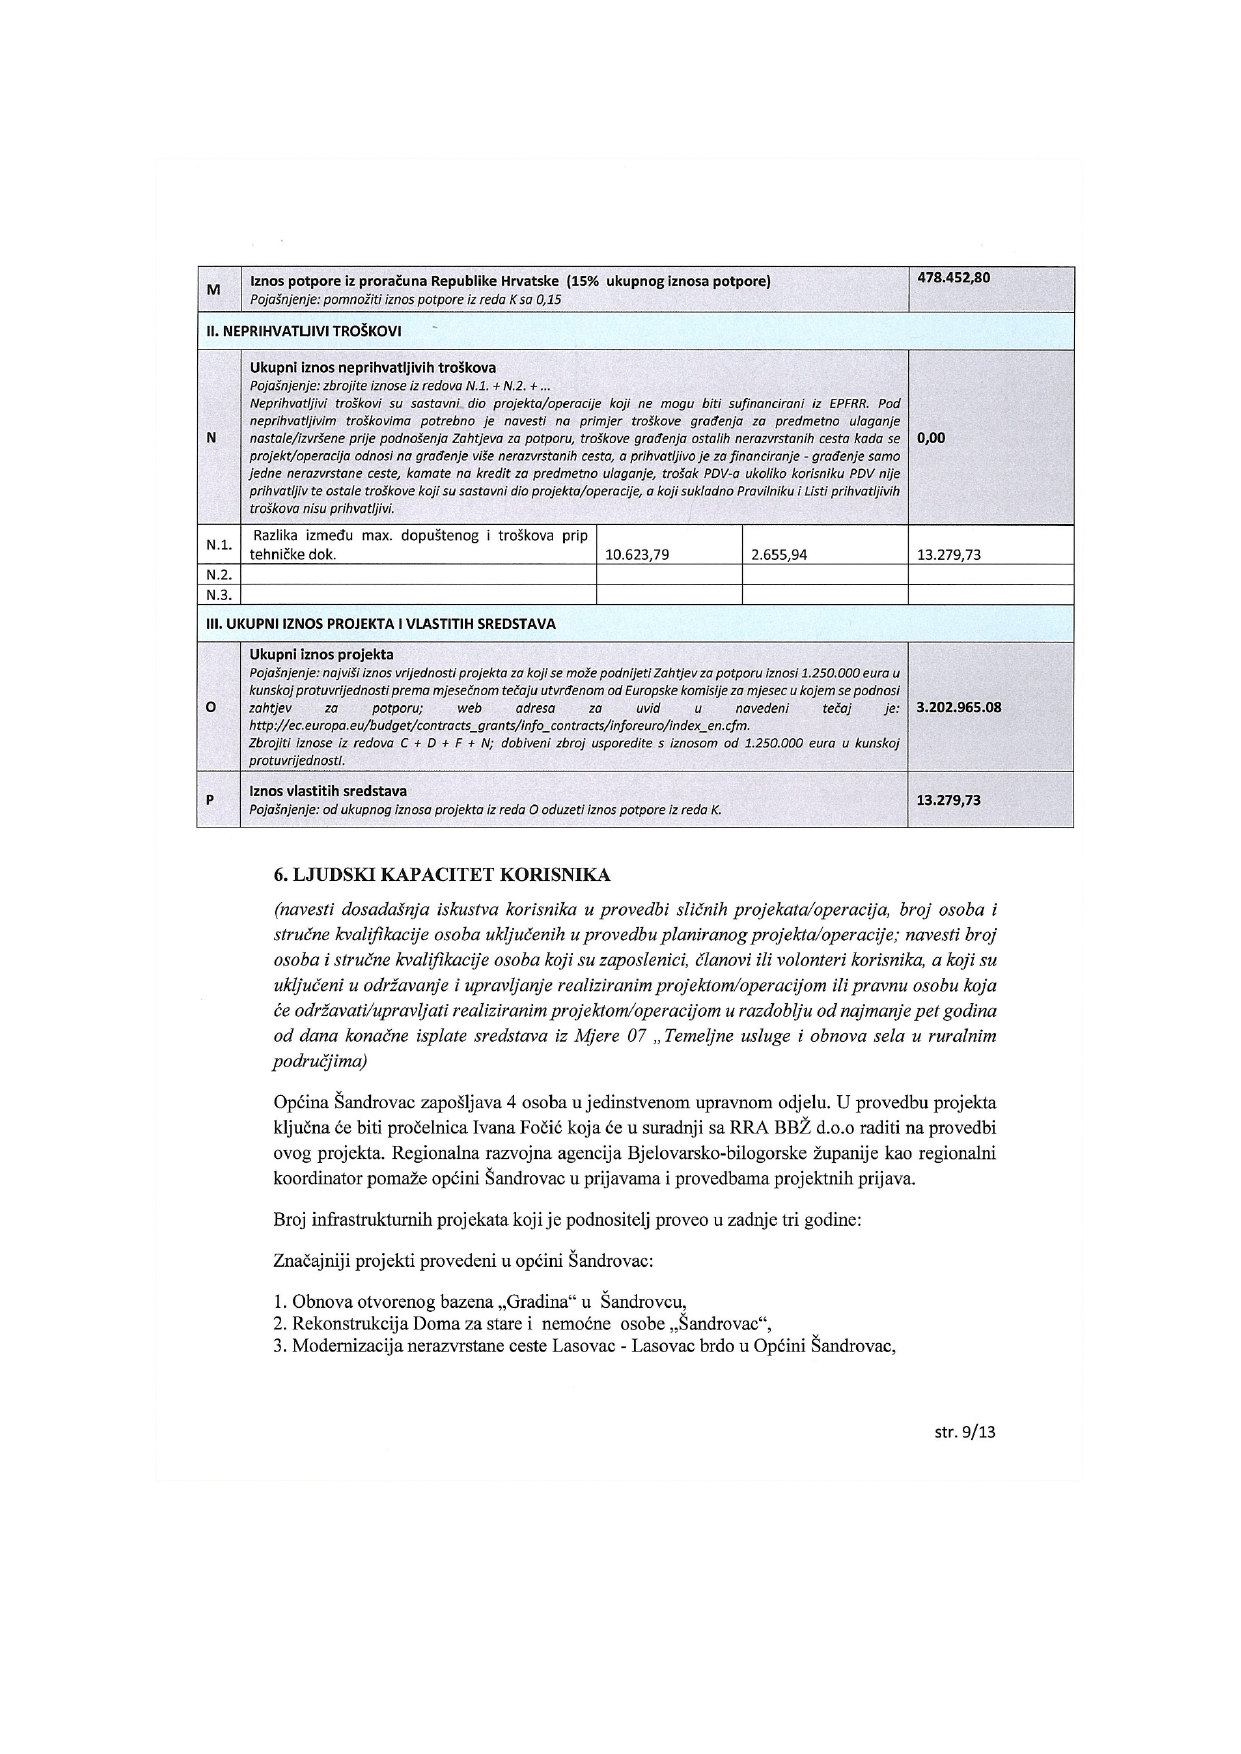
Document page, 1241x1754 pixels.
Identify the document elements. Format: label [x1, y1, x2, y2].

picture [147, 147, 1093, 1489]
